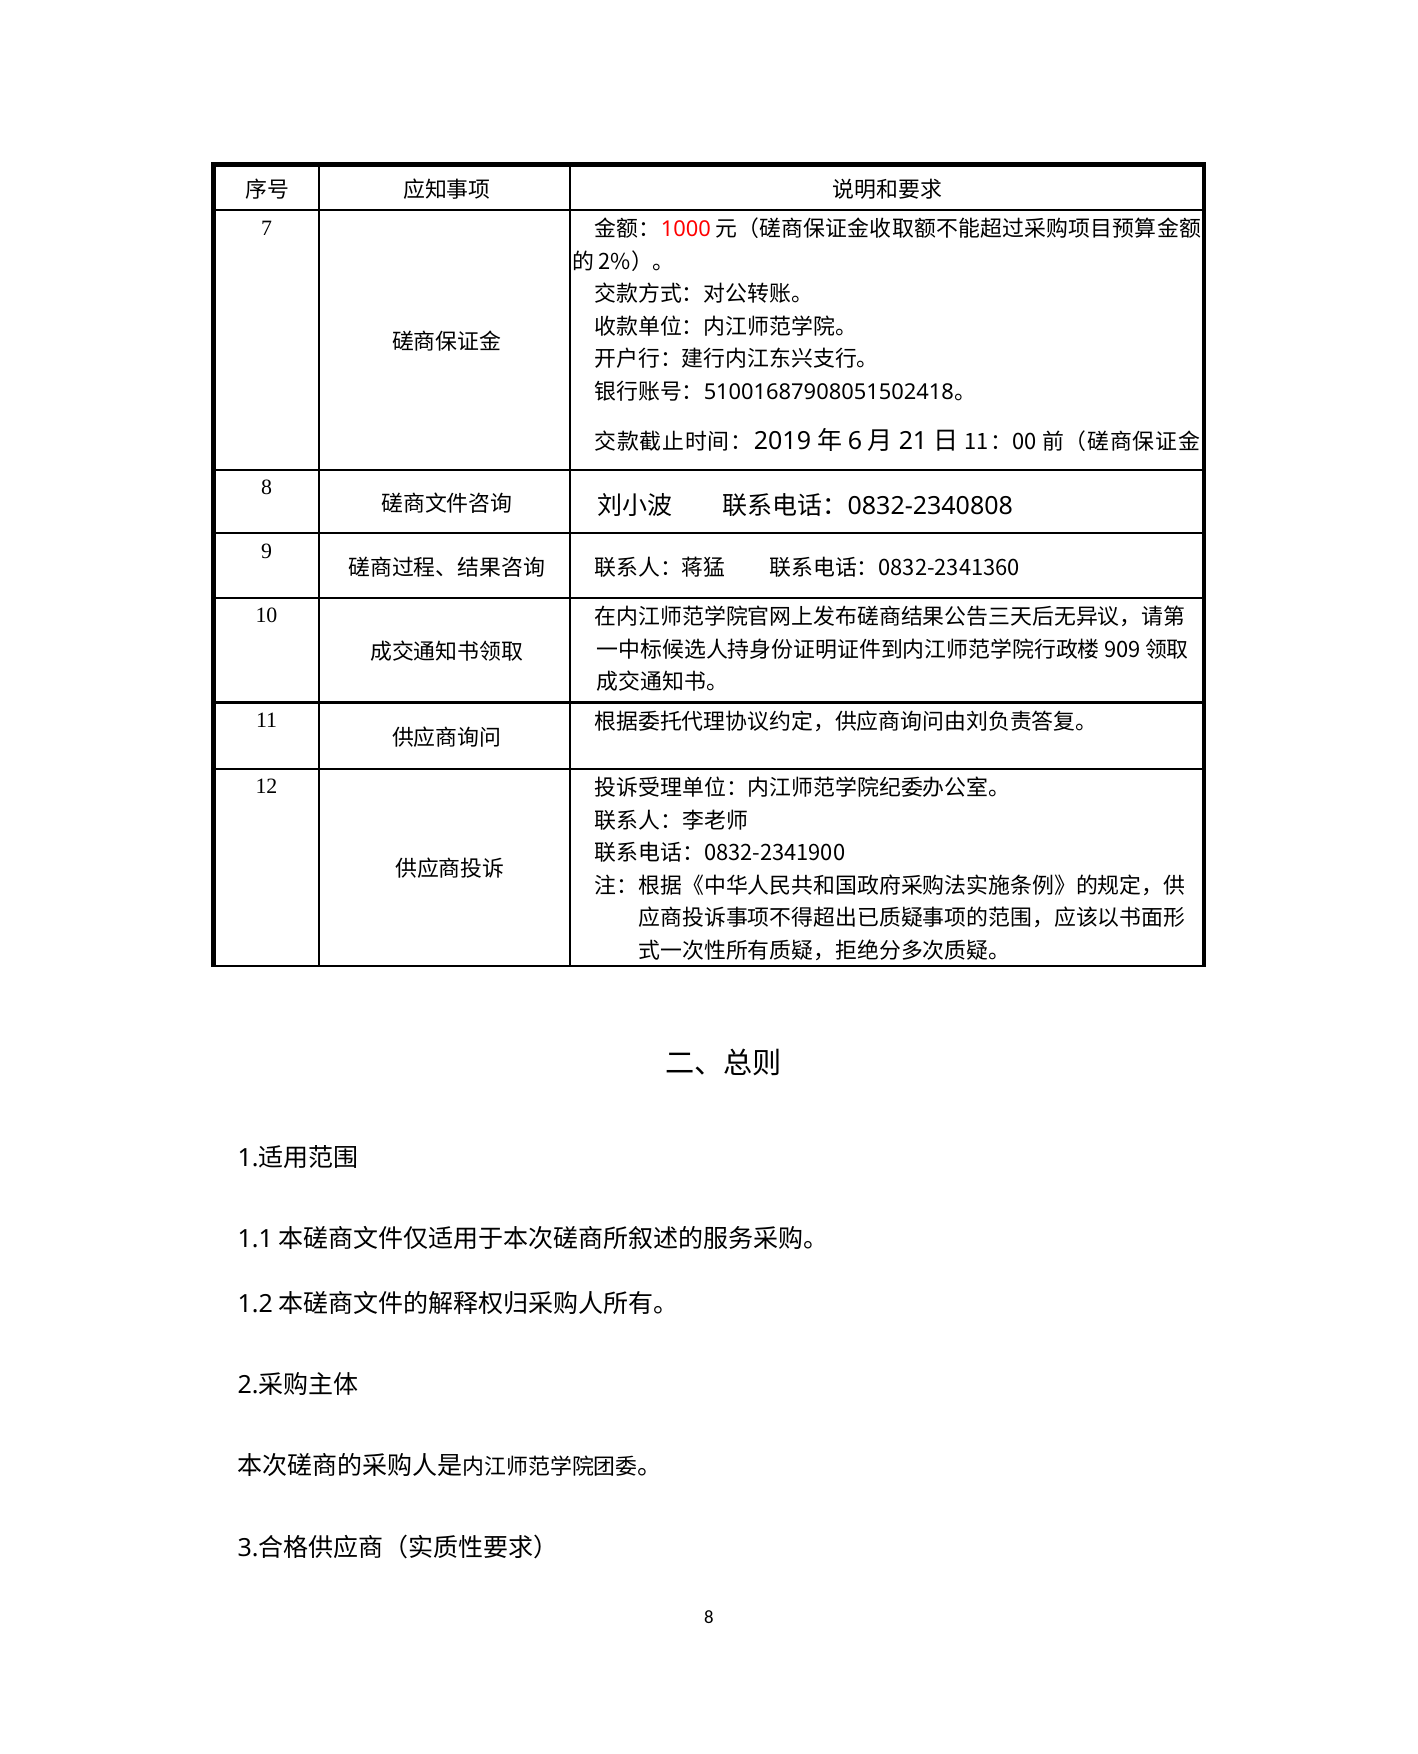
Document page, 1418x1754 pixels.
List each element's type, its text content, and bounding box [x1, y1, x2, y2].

table_cell 7 [216, 211, 318, 469]
subtitle 二、总则 [187, 1028, 1230, 1093]
text 1.1本磋商文件仅适用于本次磋商所叙述的服务采购。 [187, 1204, 1230, 1269]
table_cell 供应商投诉 [320, 770, 569, 965]
table_header 应知事项 [320, 167, 569, 209]
table_header 说明和要求 [571, 167, 1202, 209]
table_cell 9 [216, 534, 318, 597]
subtitle 2.采购主体 [187, 1350, 1230, 1415]
table_cell 投诉受理单位：内江师范学院纪委办公室。 联系人：李老师 联系电话：0832-2341900 注：根据《中华人民共和国政府采购法实施条例》的规定，供应商投诉事项不得超出已质疑事项的范围，应该以书面形式一次性所有质疑，拒绝分多次质疑。 [571, 770, 1202, 965]
table_cell 磋商保证金 [320, 211, 569, 469]
table_cell 联系人：蒋猛 联系电话：0832-2341360 [571, 534, 1202, 597]
subtitle 1.适用范围 [187, 1123, 1230, 1188]
table_cell 成交通知书领取 [320, 599, 569, 701]
table_cell 磋商过程、结果咨询 [320, 534, 569, 597]
table_cell 10 [216, 599, 318, 701]
subtitle 3.合格供应商（实质性要求） [187, 1513, 1230, 1578]
table_cell 磋商文件咨询 [320, 471, 569, 532]
table_cell 8 [216, 471, 318, 532]
table_cell 根据委托代理协议约定，供应商询问由刘负责答复。 [571, 704, 1202, 768]
table_cell 供应商询问 [320, 704, 569, 768]
text 本次磋商的采购人是。 [187, 1431, 1230, 1496]
text 1.2本磋商文件的解释权归采购人所有。 [187, 1269, 1230, 1334]
table_cell 在内江师范学院官网上发布磋商结果公告三天后无异议，请第一中标候选人持身份证明证件到内江师范学院行政楼909领取成交通知书。 联系电话：0832-2341360 [571, 599, 1202, 701]
table_cell 11 [216, 704, 318, 768]
table_cell 12 [216, 770, 318, 965]
table_cell 金额：1000元（磋商保证金收取额不能超过采购项目预算金额的2%）。 交款方式：对公转账。 收款单位：内江师范学院。 开户行：建行内江东兴支行。 银行账号：51001687908051502418。 交款截止时间： 11：00前（磋商保证金的交纳以银行到账时间为准）。 [571, 211, 1202, 469]
table_cell [571, 471, 1202, 532]
table_header 序号 [216, 167, 318, 209]
